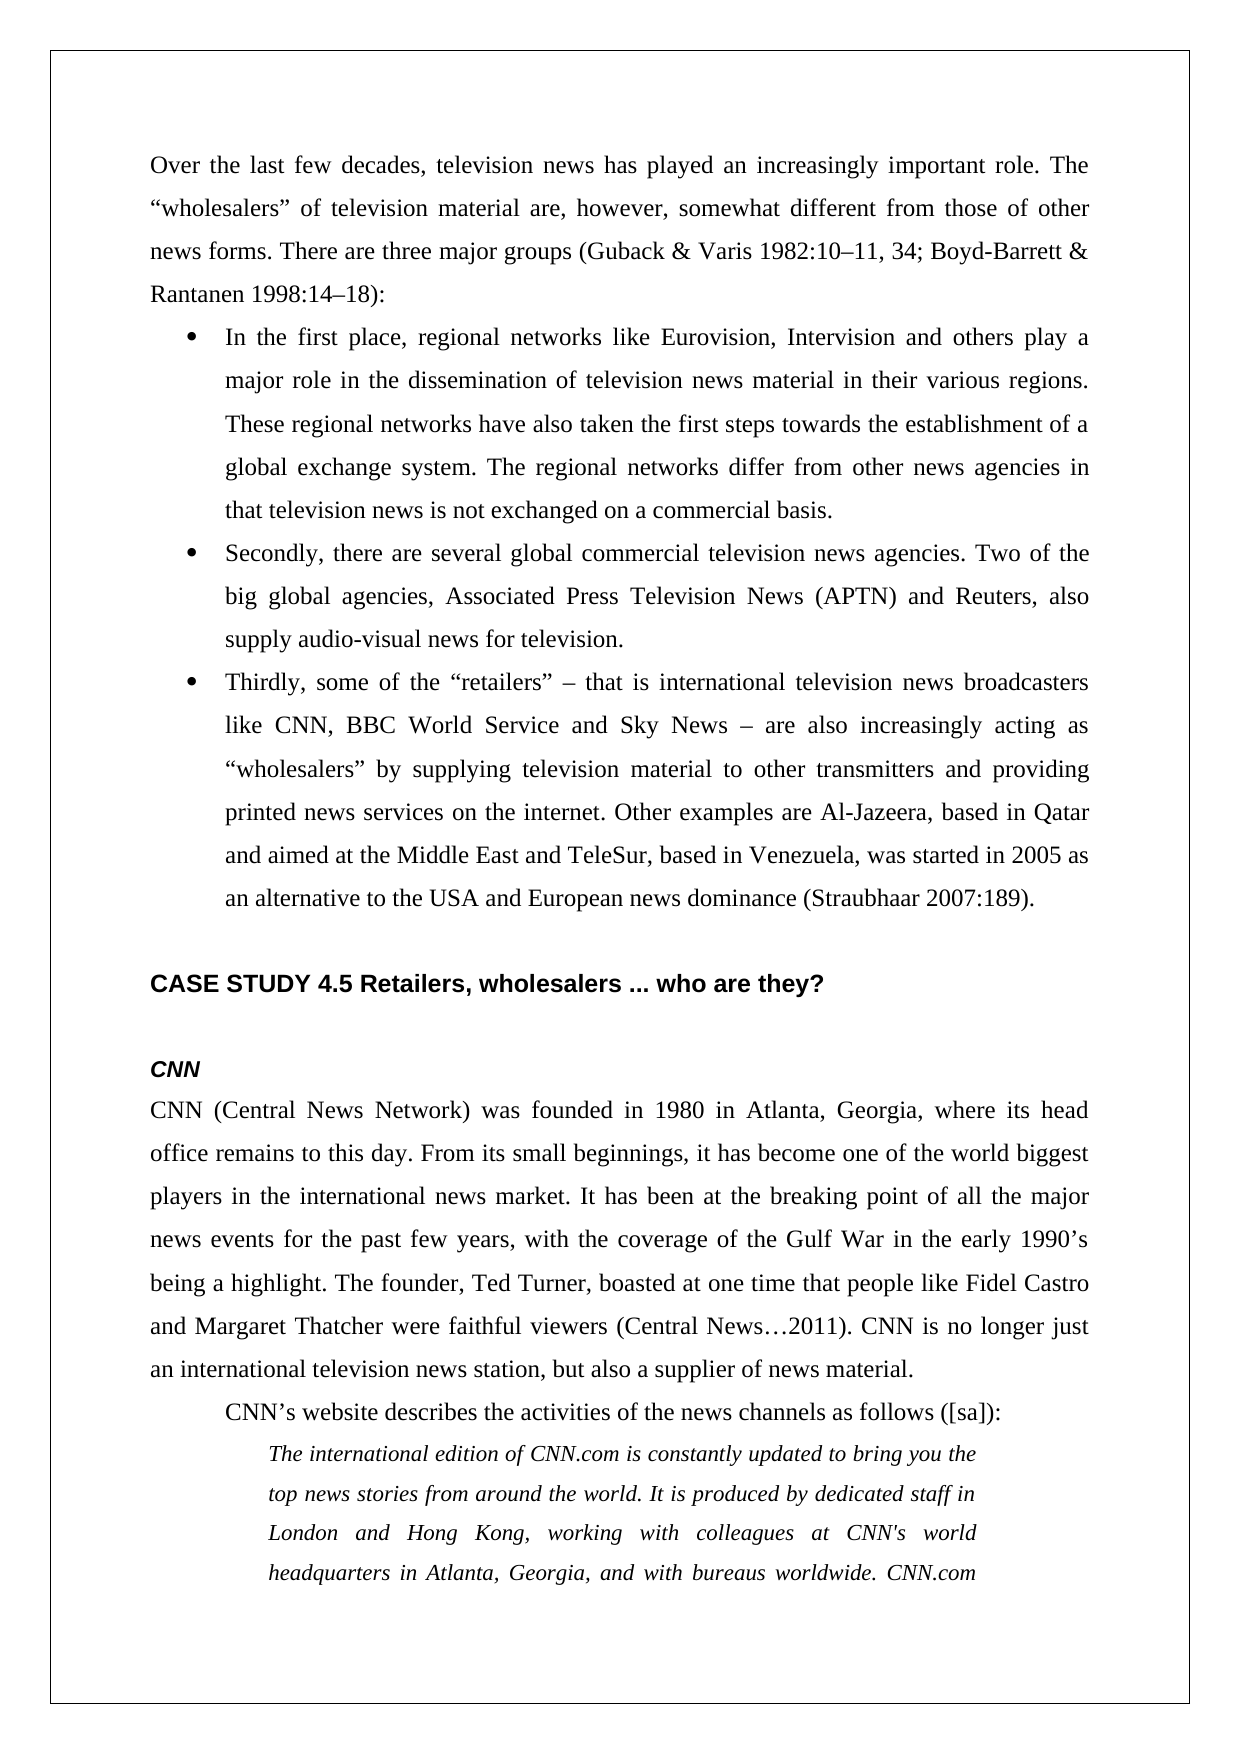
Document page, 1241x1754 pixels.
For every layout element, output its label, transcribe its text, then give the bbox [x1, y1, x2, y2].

text CNN’s website describes the activities of the news channels as follows ([sa]): [150, 1397, 1090, 1426]
list In the first place, regional networks like Eurovision, Intervision and others play a major role in the dissemination of television news material in their various regions. These regional networks have also taken the first steps towards the establishment of a global exchange system. The regional networks differ from other news agencies in that television news is not exchanged on a commercial basis. [187, 322, 1090, 524]
text CNN (Central News Network) was founded in 1980 in Atlanta, Georgia, where its head office remains to this day. From its small beginnings, it has become one of the world biggest players in the international news market. It has been at the breaking point of all the major news events for the past few years, with the coverage of the Gulf War in the early 1990’s being a highlight. The founder, Ted Turner, boasted at one time that people like Fidel Castro and Margaret Thatcher were faithful viewers (Central News…2011). CNN is no longer just an international television news station, but also a supplier of news material. [150, 1095, 1090, 1383]
list Thirdly, some of the “retailers” – that is international television news broadcasters like CNN, BBC World Service and Sky News – are also increasingly acting as “wholesalers” by supplying television material to other transmitters and providing printed news services on the internet. Other examples are Al-Jazeera, based in Qatar and aimed at the Middle East and TeleSur, based in Venezuela, was started in 2005 as an alternative to the USA and European news dominance (Straubhaar 2007:189). [187, 667, 1090, 912]
list Secondly, there are several global commercial television news agencies. Two of the big global agencies, Associated Press Television News (APTN) and Reuters, also supply audio-visual news for television. [187, 538, 1090, 653]
text CASE STUDY 4.5 Retailers, wholesalers ... who are they? [150, 969, 1090, 998]
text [268, 1440, 977, 1585]
text CNN [150, 1056, 1090, 1082]
text Over the last few decades, television news has played an increasingly important role. The “wholesalers” of television material are, however, somewhat different from those of other news forms. There are three major groups (Guback & Varis 1982:10–11, 34; Boyd-Barrett & Rantanen 1998:14–18): [150, 150, 1090, 308]
